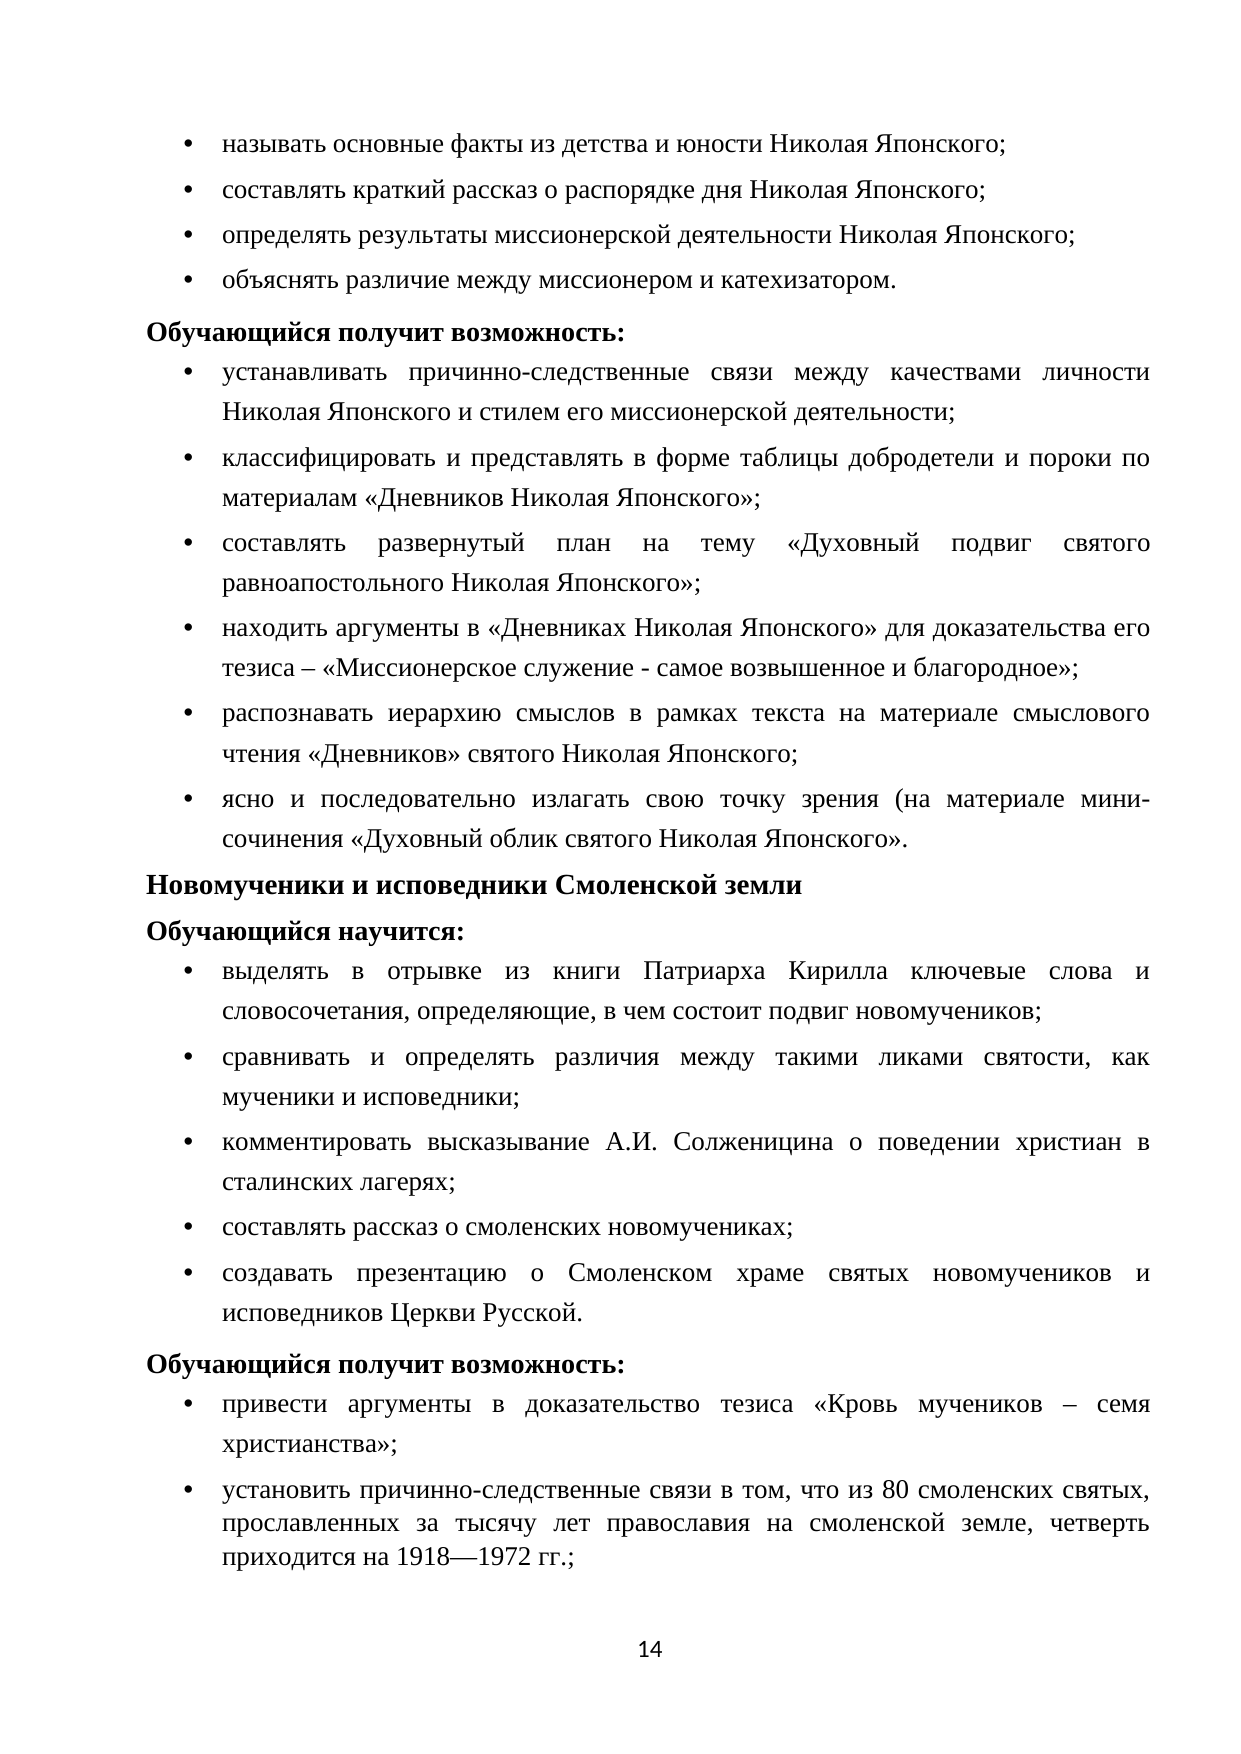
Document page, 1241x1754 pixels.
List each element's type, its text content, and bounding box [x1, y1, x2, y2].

list комментировать высказывание А.И. Солженицина о поведении христиан в сталинских лагерях; [183, 1125, 1151, 1196]
list объяснять различие между миссионером и катехизатором. [183, 263, 1151, 294]
list составлять краткий рассказ о распорядке дня Николая Японского; [183, 173, 1151, 204]
text Обучающийся получит возможность: [146, 315, 1151, 347]
list ясно и последовательно излагать свою точку зрения (на материале мини-сочинения «Духовный облик святого Николая Японского». [183, 782, 1151, 853]
list создавать презентацию о Смоленском храме святых новомучеников и исповедников Церкви Русской. [183, 1256, 1151, 1327]
list выделять в отрывке из книги Патриарха Кирилла ключевые слова и словосочетания, определяющие, в чем состоит подвиг новомучеников; [183, 954, 1151, 1026]
subtitle Новомученики и исповедники Смоленской земли [146, 867, 1093, 901]
list установить причинно-следственные связи в том, что из 80 смоленских святых, прославленных за тысячу лет православия на смоленской земле, четверть приходится на 1918—1972 гг.; [183, 1473, 1151, 1571]
list устанавливать причинно-следственные связи между качествами личности Николая Японского и стилем его миссионерской деятельности; [183, 355, 1151, 427]
list называть основные факты из детства и юности Николая Японского; [183, 127, 1151, 158]
list определять результаты миссионерской деятельности Николая Японского; [183, 218, 1151, 249]
list находить аргументы в «Дневниках Николая Японского» для доказательства его тезиса – «Миссионерское служение - самое возвышенное и благородное»; [183, 611, 1151, 682]
list привести аргументы в доказательство тезиса «Кровь мучеников – семя христианства»; [183, 1387, 1151, 1459]
list составлять развернутый план на тему «Духовный подвиг святого равноапостольного Николая Японского»; [183, 526, 1151, 597]
text Обучающийся получит возможность: [146, 1347, 1151, 1379]
list классифицировать и представлять в форме таблицы добродетели и пороки по материалам «Дневников Николая Японского»; [183, 441, 1151, 512]
list составлять рассказ о смоленских новомучениках; [183, 1210, 1151, 1241]
text Обучающийся научится: [146, 914, 1151, 946]
list сравнивать и определять различия между такими ликами святости, как мученики и исповедники; [183, 1039, 1151, 1111]
list распознавать иерархию смыслов в рамках текста на материале смыслового чтения «Дневников» святого Николая Японского; [183, 696, 1151, 768]
